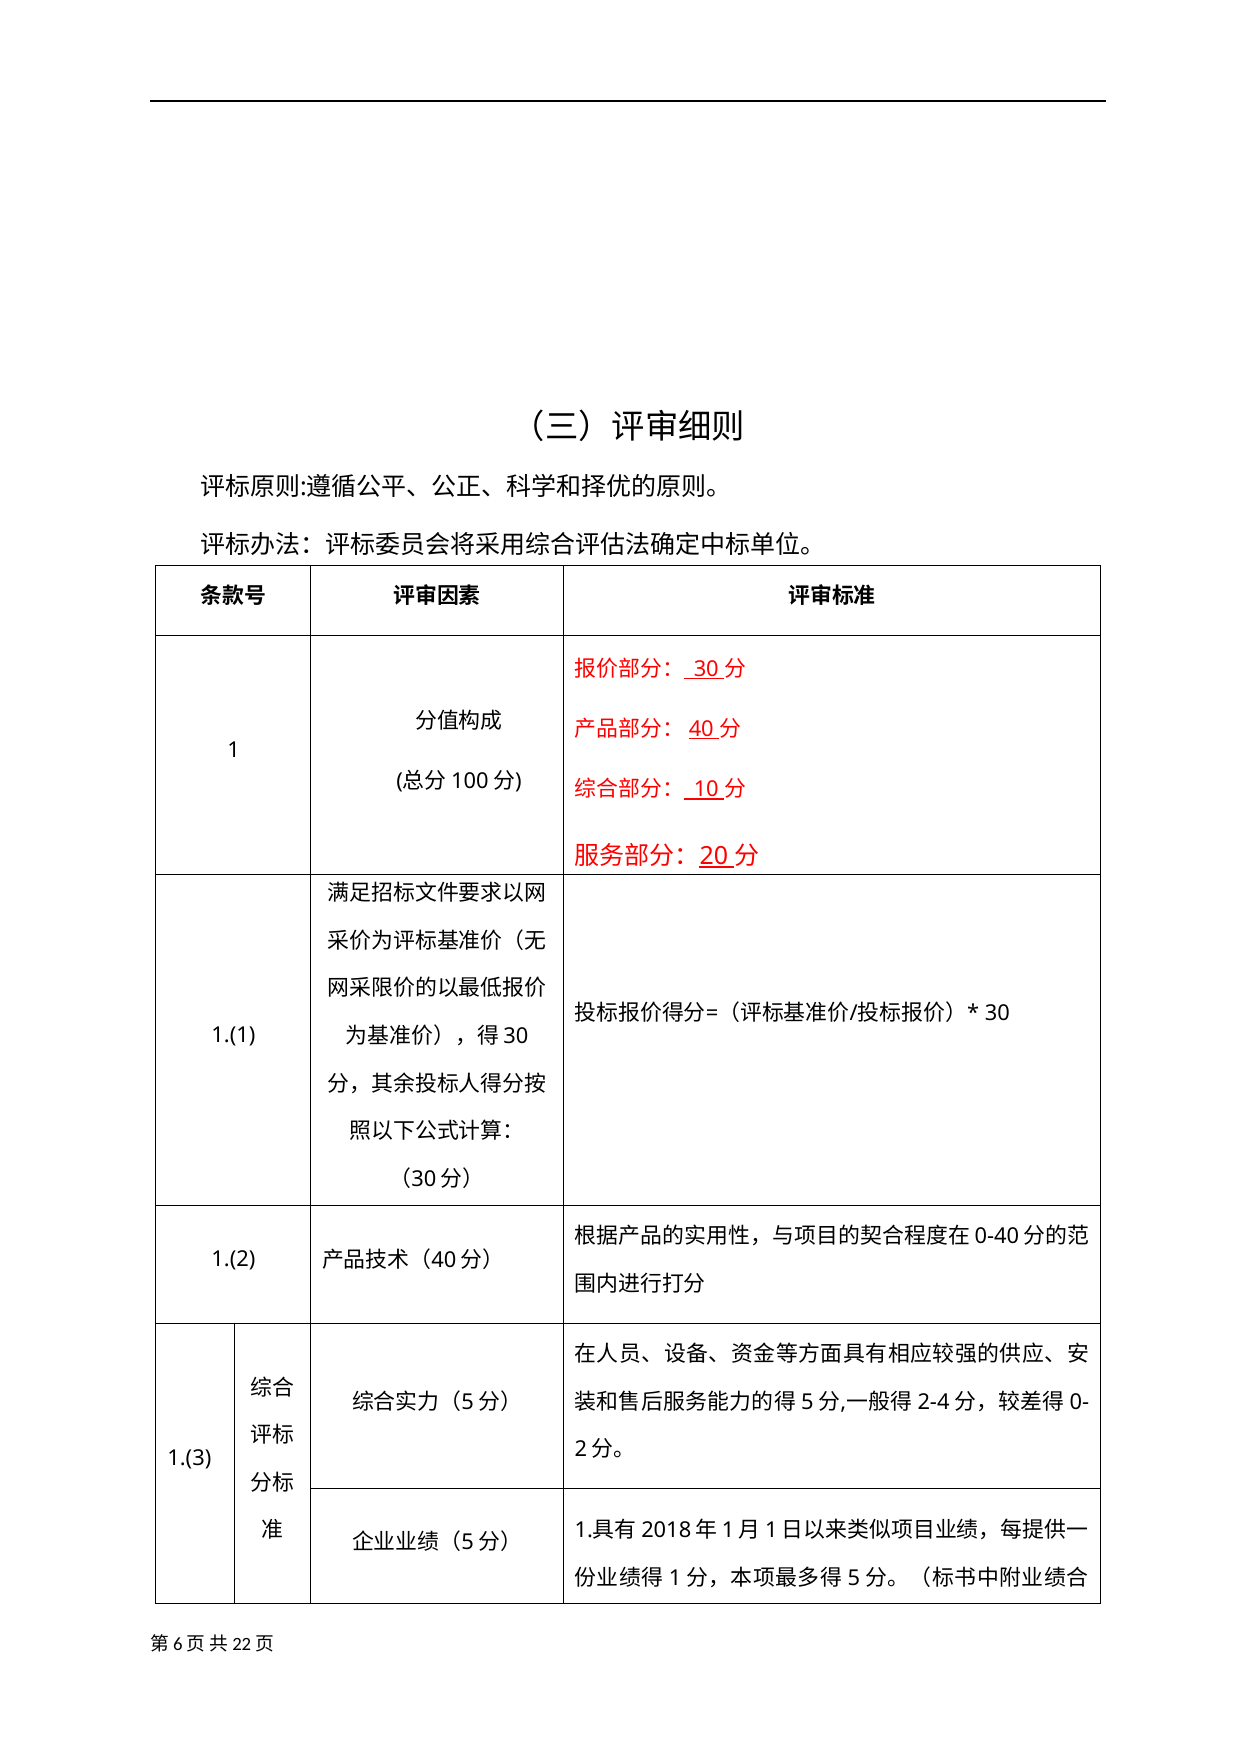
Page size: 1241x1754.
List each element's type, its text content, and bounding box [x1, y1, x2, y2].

table_cell 综合实力（5分） [311, 1324, 563, 1488]
table_cell 1 [156, 636, 310, 874]
table_cell 1.(3) [156, 1324, 234, 1603]
table_cell 分值构成 (总分100分) [311, 636, 563, 874]
table_cell 报价部分： 30 分 产品部分： 40 分 综合部分： 10 分 服务部分：20 分 [564, 636, 1100, 874]
table_cell 在人员、设备、资金等方面具有相应较强的供应、安装和售后服务能力的得5分,一般得2-4分，较差得0-2分。 [564, 1324, 1100, 1488]
table_header 评审因素 [311, 566, 563, 635]
table_header 条款号 [156, 566, 310, 635]
text 评标原则:遵循公平、公正、科学和择优的原则。 [150, 448, 1116, 507]
text 评标办法：评标委员会将采用综合评估法确定中标单位。 [150, 507, 1116, 565]
table_cell 综合评标分标准 [235, 1324, 310, 1603]
list 评审细则 [150, 400, 1106, 448]
table_cell 企业业绩（5分） [311, 1489, 563, 1603]
table_cell 1.(1) [156, 875, 310, 1205]
table_cell 满足招标文件要求以网采价为评标基准价（无网采限价的以最低报价为基准价），得30分，其余投标人得分按照以下公式计算： （30分） [311, 875, 563, 1205]
table_cell 投标报价得分=（评标基准价/投标报价）* 30 [564, 875, 1100, 1205]
table_cell 产品技术（40分） [311, 1206, 563, 1323]
table_cell 根据产品的实用性，与项目的契合程度在0-40分的范围内进行打分 [564, 1206, 1100, 1323]
table_cell 1.(2) [156, 1206, 310, 1323]
table_header 评审标准 [564, 566, 1100, 635]
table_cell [564, 1489, 1100, 1603]
